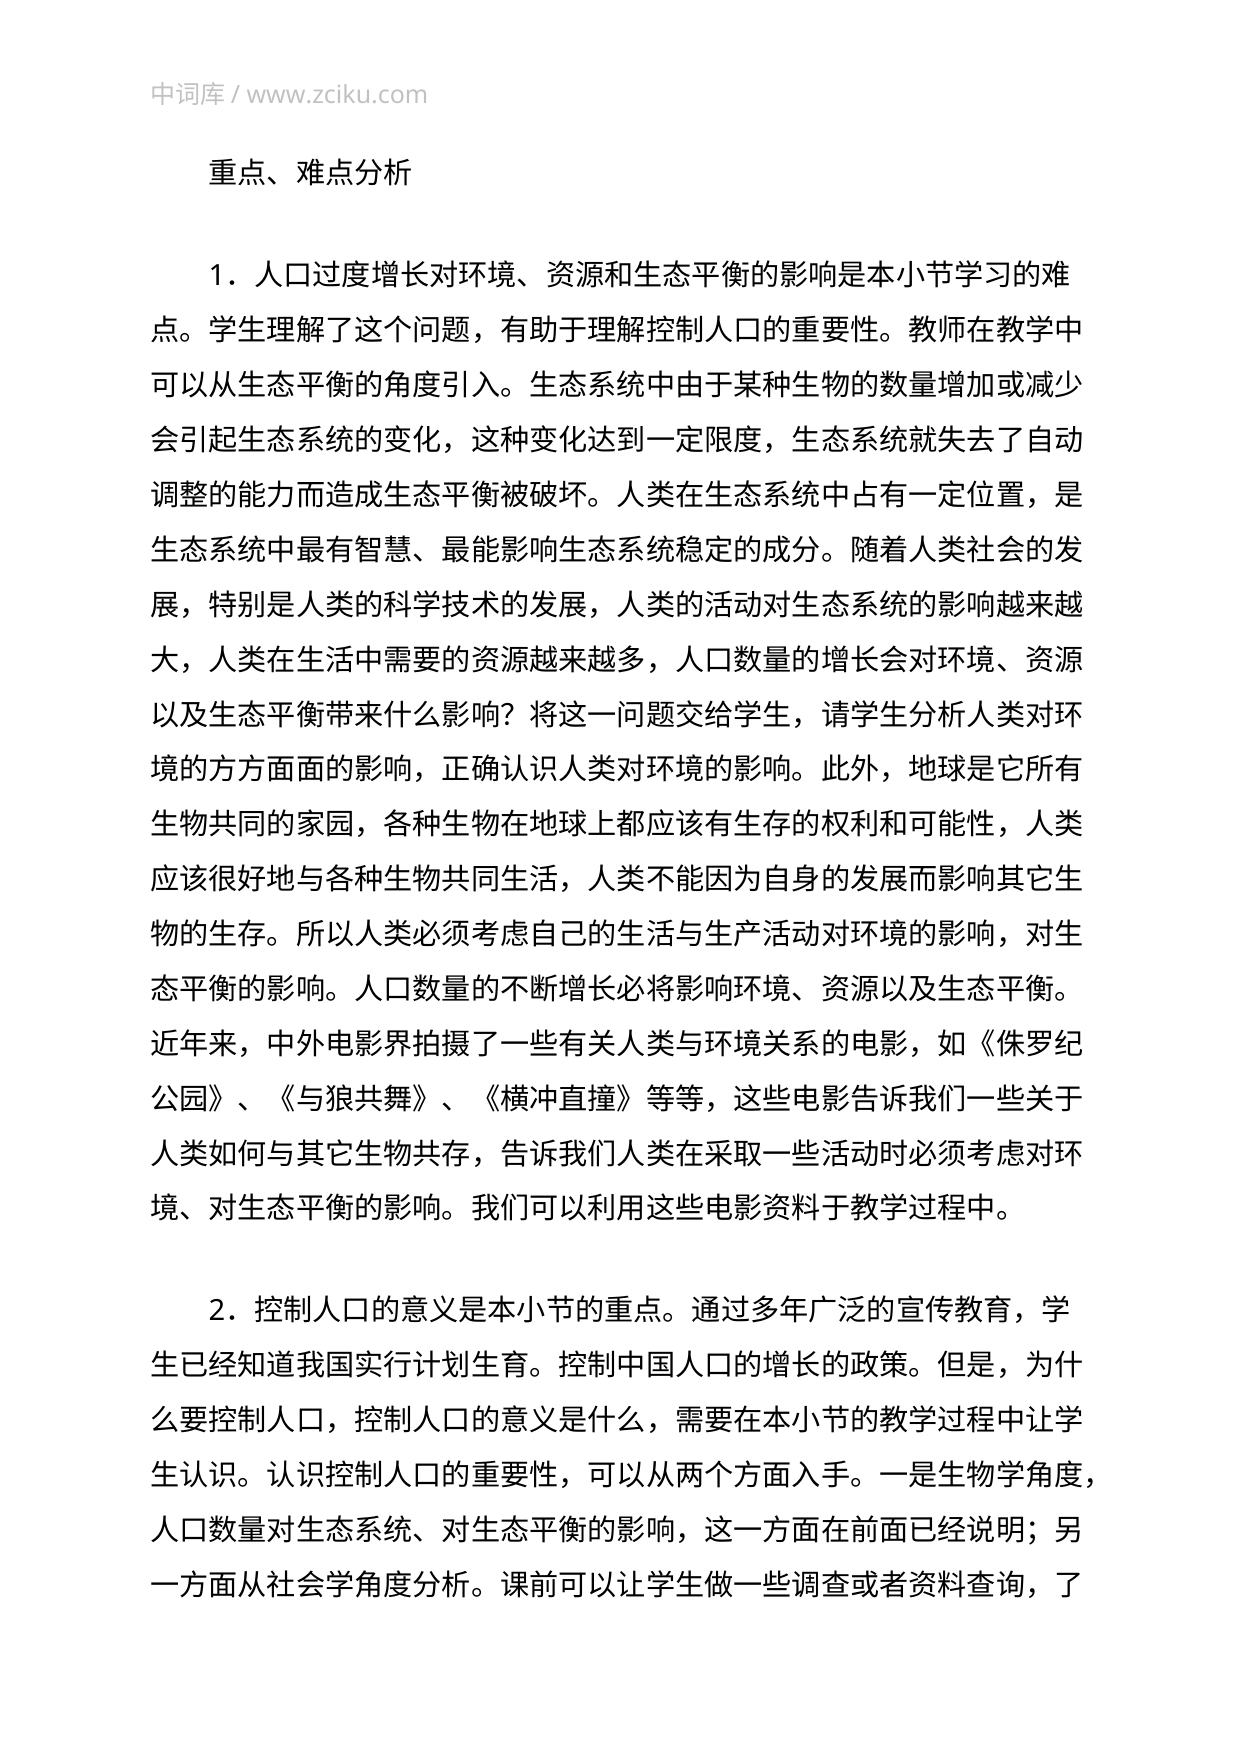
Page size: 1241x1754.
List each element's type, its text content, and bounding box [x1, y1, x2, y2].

text 重点、难点分析 [150, 150, 1090, 192]
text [150, 1287, 1090, 1604]
text 1．人口过度增长对环境、资源和生态平衡的影响是本小节学习的难点。学生理解了这个问题，有助于理解控制人口的重要性。教师在教学中可以从生态平衡的角度引入。生态系统中由于某种生物的数量增加或减少会引起生态系统的变化，这种变化达到一定限度，生态系统就失去了自动调整的能力而造成生态平衡被破坏。人类在生态系统中占有一定位置，是生态系统中最有智慧、最能影响生态系统稳定的成分。随着人类社会的发展，特别是人类的科学技术的发展，人类的活动对生态系统的影响越来越大，人类在生活中需要的资源越来越多，人口数量的增长会对环境、资源以及生态平衡带来什么影响？将这一问题交给学生，请学生分析人类对环境的方方面面的影响，正确认识人类对环境的影响。此外，地球是它所有生物共同的家园，各种生物在地球上都应该有生存的权利和可能性，人类应该很好地与各种生物共同生活，人类不能因为自身的发展而影响其它生物的生存。所以人类必须考虑自己的生活与生产活动对环境的影响，对生态平衡的影响。人口数量的不断增长必将影响环境、资源以及生态平衡。近年来，中外电影界拍摄了一些有关人类与环境关系的电影，如《侏罗纪公园》、《与狼共舞》、《横冲直撞》等等，这些电影告诉我们一些关于人类如何与其它生物共存，告诉我们人类在采取一些活动时必须考虑对环境、对生态平衡的影响。我们可以利用这些电影资料于教学过程中。 [150, 252, 1090, 1227]
